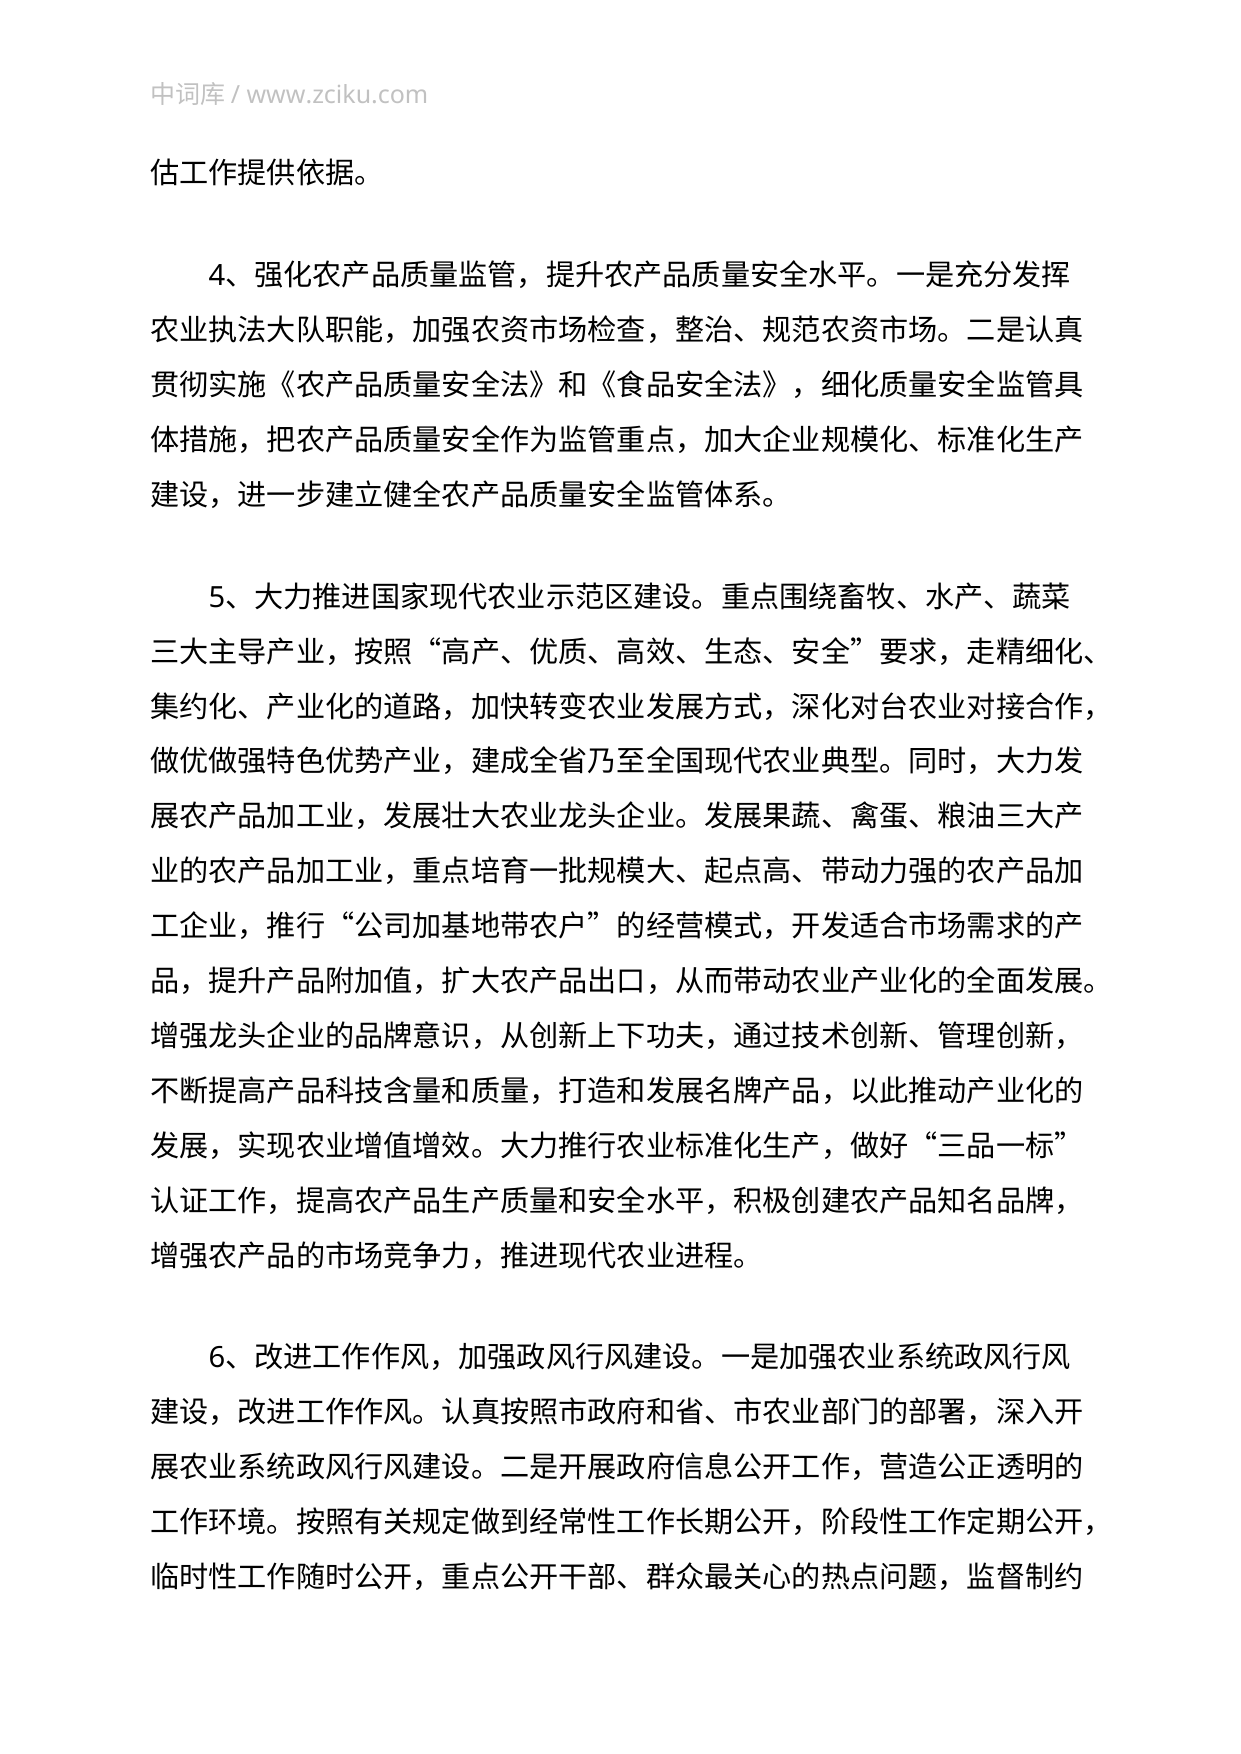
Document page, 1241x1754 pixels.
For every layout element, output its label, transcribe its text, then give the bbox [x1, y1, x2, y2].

text 5、大力推进国家现代农业示范区建设。重点围绕畜牧、水产、蔬菜三大主导产业，按照“高产、优质、高效、生态、安全”要求，走精细化、集约化、产业化的道路，加快转变农业发展方式，深化对台农业对接合作，做优做强特色优势产业，建成全省乃至全国现代农业典型。同时，大力发展农产品加工业，发展壮大农业龙头企业。发展果蔬、禽蛋、粮油三大产业的农产品加工业，重点培育一批规模大、起点高、带动力强的农产品加工企业，推行“公司加基地带农户”的经营模式，开发适合市场需求的产品，提升产品附加值，扩大农产品出口，从而带动农业产业化的全面发展。增强龙头企业的品牌意识，从创新上下功夫，通过技术创新、管理创新，不断提高产品科技含量和质量，打造和发展名牌产品，以此推动产业化的发展，实现农业增值增效。大力推行农业标准化生产，做好“三品一标”认证工作，提高农产品生产质量和安全水平，积极创建农产品知名品牌，增强农产品的市场竞争力，推进现代农业进程。 [150, 573, 1090, 1274]
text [150, 150, 1090, 192]
text 4、强化农产品质量监管，提升农产品质量安全水平。一是充分发挥农业执法大队职能，加强农资市场检查，整治、规范农资市场。二是认真贯彻实施《农产品质量安全法》和《食品安全法》，细化质量安全监管具体措施，把农产品质量安全作为监管重点，加大企业规模化、标准化生产建设，进一步建立健全农产品质量安全监管体系。 [150, 252, 1090, 514]
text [150, 1334, 1090, 1596]
